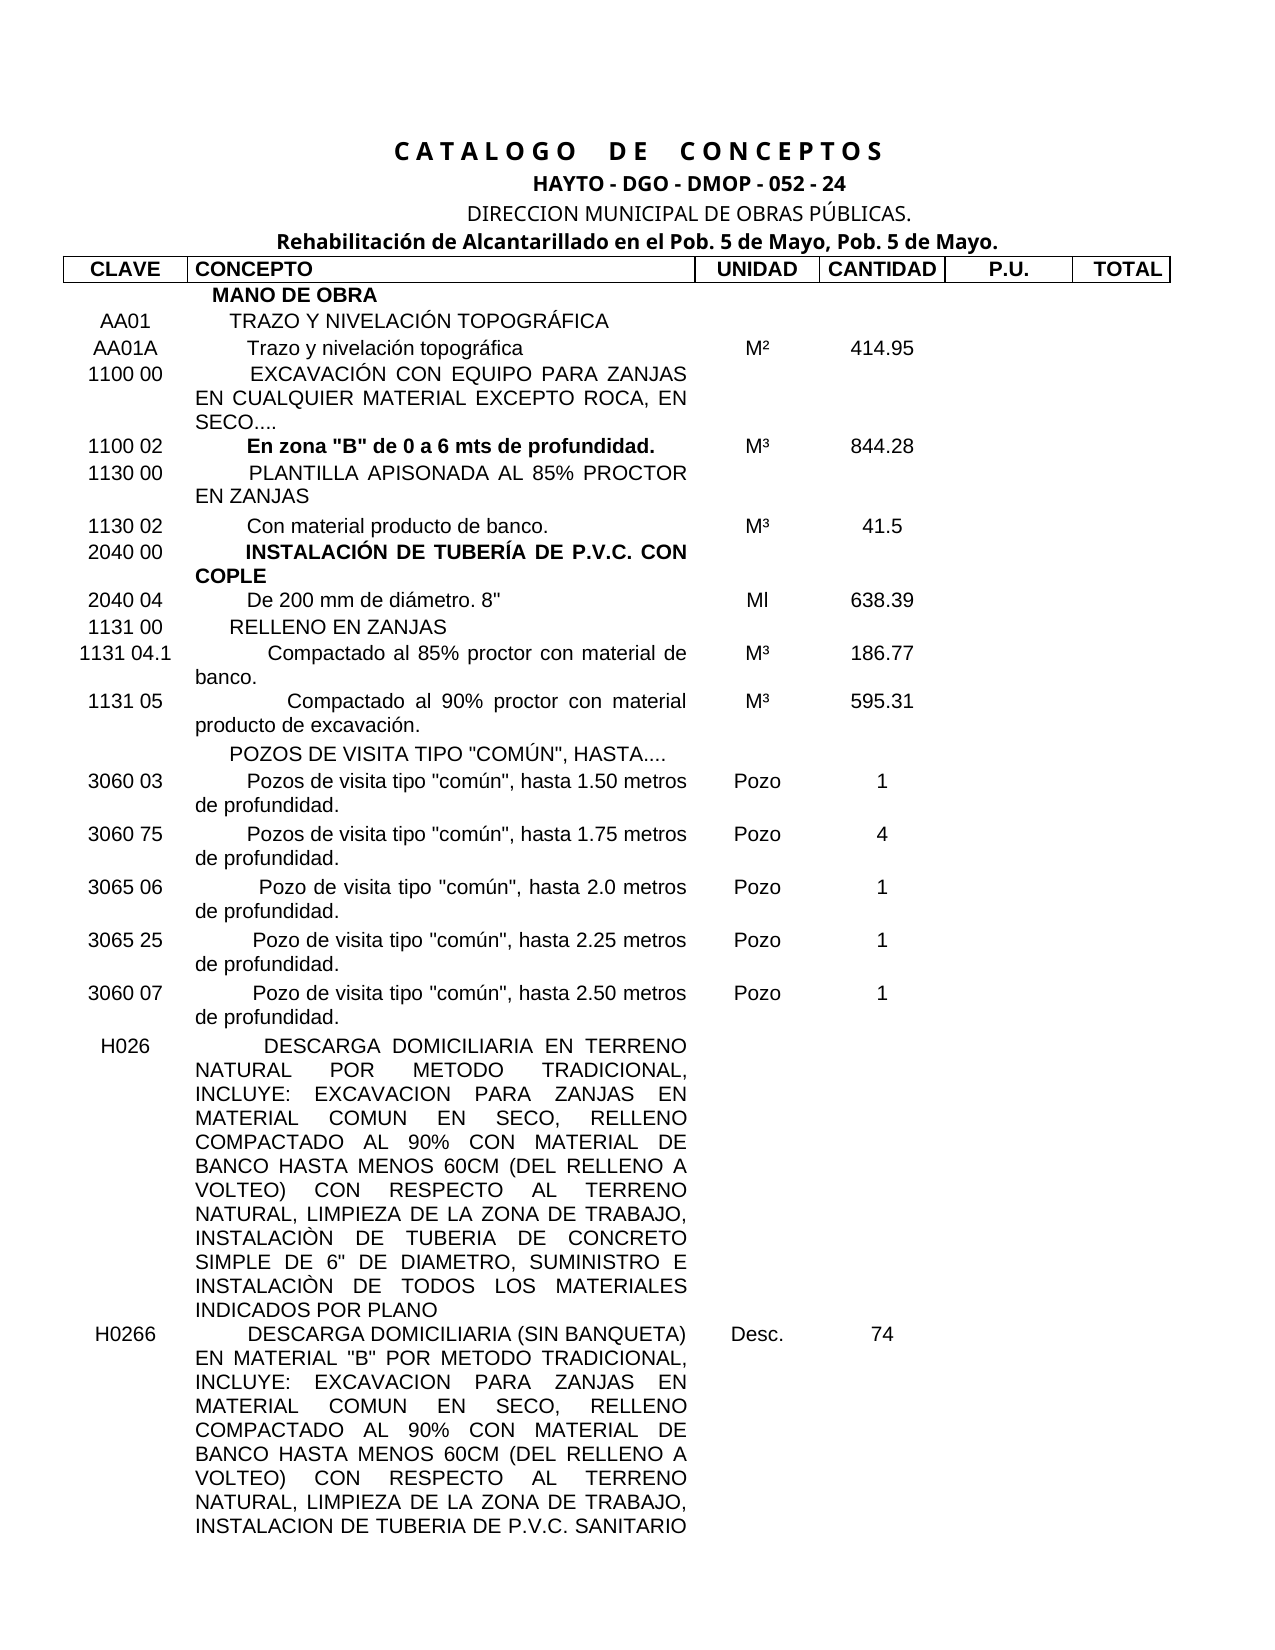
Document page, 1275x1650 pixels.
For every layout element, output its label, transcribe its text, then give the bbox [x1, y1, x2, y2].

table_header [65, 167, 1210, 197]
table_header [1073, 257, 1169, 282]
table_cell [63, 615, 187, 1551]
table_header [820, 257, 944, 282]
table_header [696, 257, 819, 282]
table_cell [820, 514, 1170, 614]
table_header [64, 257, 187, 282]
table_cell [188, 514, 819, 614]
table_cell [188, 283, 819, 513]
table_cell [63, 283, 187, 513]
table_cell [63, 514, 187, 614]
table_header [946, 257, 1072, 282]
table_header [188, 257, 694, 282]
text Rehabilitación de Alcantarillado en el Pob. 5 de Mayo, Pob. 5 de Mayo. [62, 227, 1212, 256]
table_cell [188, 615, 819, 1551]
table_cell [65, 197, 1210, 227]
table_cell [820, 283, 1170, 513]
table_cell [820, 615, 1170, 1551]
text C A T A L O G O D E C O N C E P T O S [62, 133, 1212, 167]
